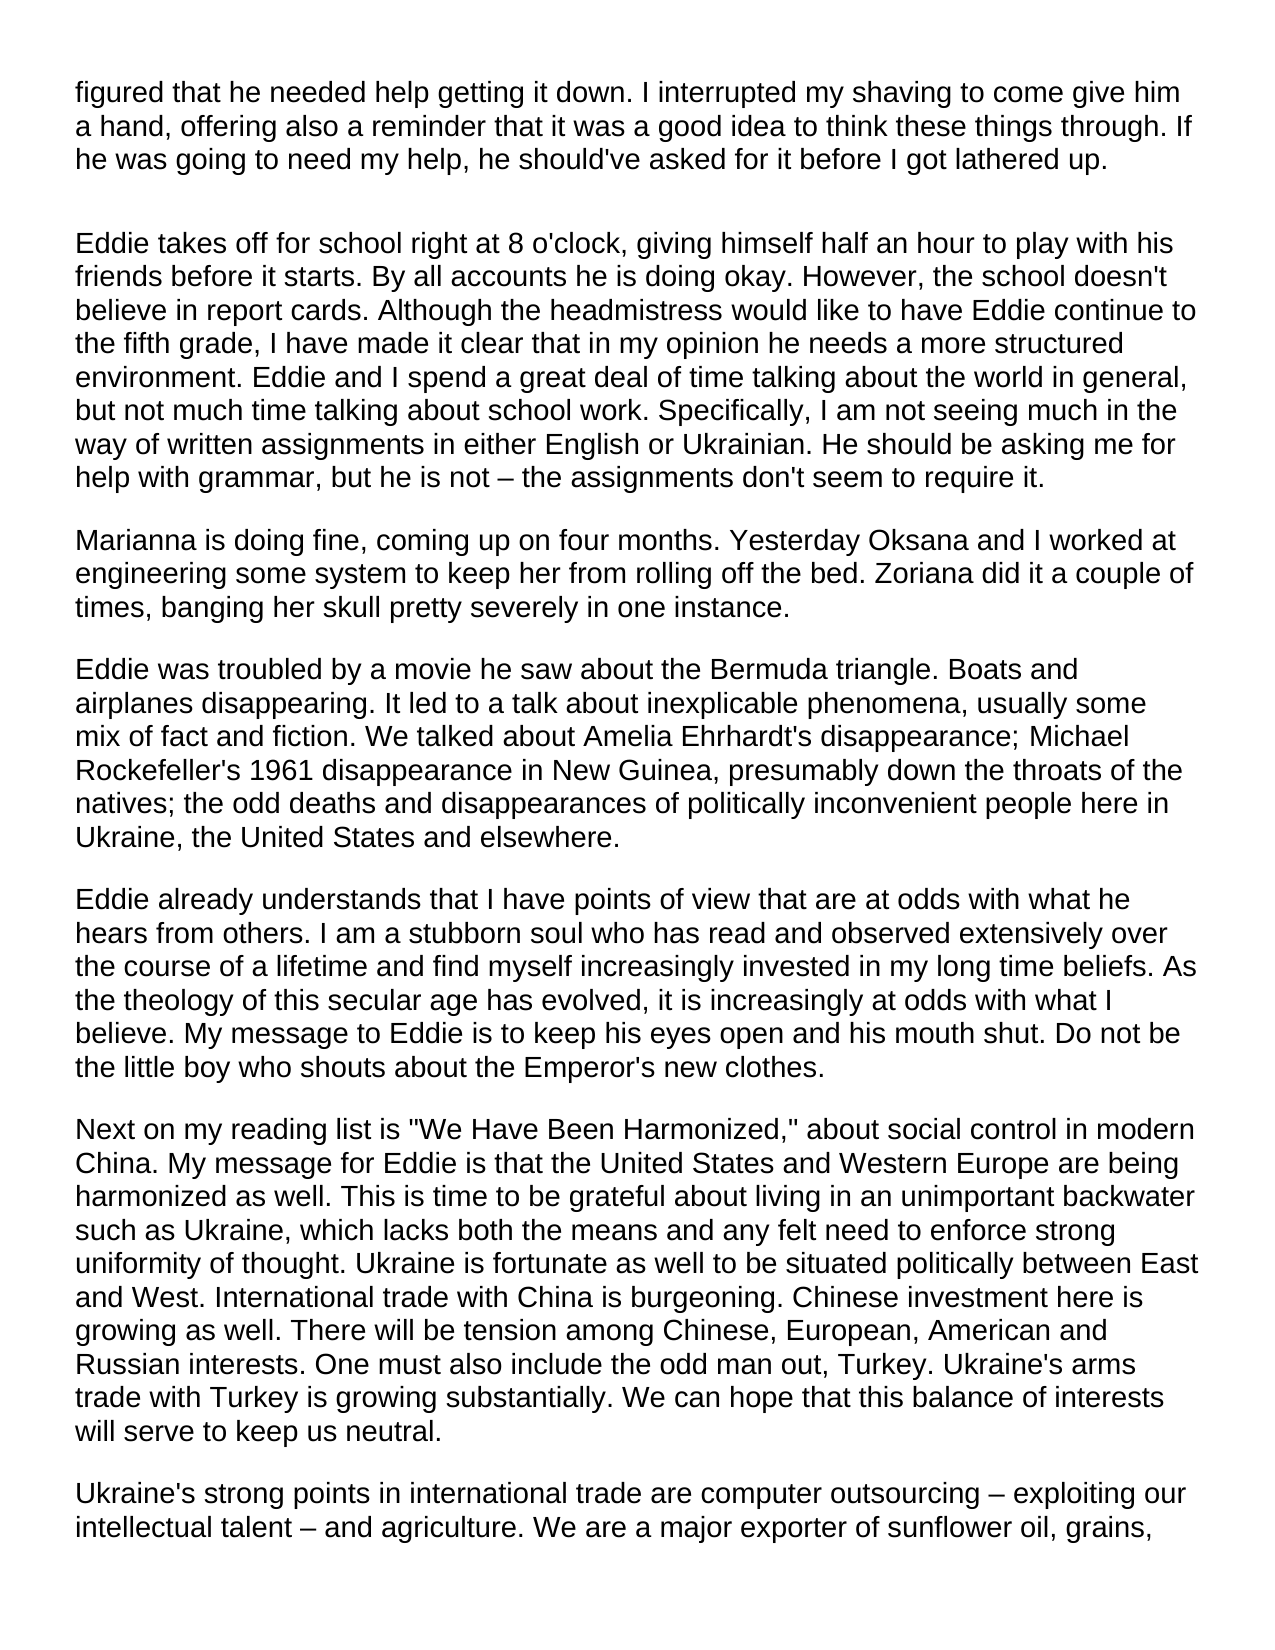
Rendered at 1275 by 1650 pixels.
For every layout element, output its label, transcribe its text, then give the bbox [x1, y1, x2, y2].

text Eddie was troubled by a movie he saw about the Bermuda triangle. Boats and airplanes disappearing. It led to a talk about inexplicable phenomena, usually some mix of fact and fiction. We talked about Amelia Ehrhardt's disappearance; Michael Rockefeller's 1961 disappearance in New Guinea, presumably down the throats of the natives; the odd deaths and disappearances of politically inconvenient people here in Ukraine, the United States and elsewhere. [75, 652, 1200, 853]
text Next on my reading list is "We Have Been Harmonized," about social control in modern China. My message for Eddie is that the United States and Western Europe are being harmonized as well. This is time to be grateful about living in an unimportant backwater such as Ukraine, which lacks both the means and any felt need to enforce strong uniformity of thought. Ukraine is fortunate as well to be situated politically between East and West. International trade with China is burgeoning. Chinese investment here is growing as well. There will be tension among Chinese, European, American and Russian interests. One must also include the odd man out, Turkey. Ukraine's arms trade with Turkey is growing substantially. We can hope that this balance of interests will serve to keep us neutral. [75, 1112, 1200, 1448]
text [75, 1476, 1200, 1543]
text Eddie takes off for school right at 8 o'clock, giving himself half an hour to play with his friends before it starts. By all accounts he is doing okay. However, the school doesn't believe in report cards. Although the headmistress would like to have Eddie continue to the fifth grade, I have made it clear that in my opinion he needs a more structured environment. Eddie and I spend a great deal of time talking about the world in general, but not much time talking about school work. Specifically, I am not seeing much in the way of written assignments in either English or Ukrainian. He should be asking me for help with grammar, but he is not – the assignments don't seem to require it. [75, 226, 1200, 494]
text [75, 75, 1200, 176]
text Marianna is doing fine, coming up on four months. Yesterday Oksana and I worked at engineering some system to keep her from rolling off the bed. Zoriana did it a couple of times, banging her skull pretty severely in one instance. [75, 523, 1200, 623]
text Eddie already understands that I have points of view that are at odds with what he hears from others. I am a stubborn soul who has read and observed extensively over the course of a lifetime and find myself increasingly invested in my long time beliefs. As the theology of this secular age has evolved, it is increasingly at odds with what I believe. My message to Eddie is to keep his eyes open and his mouth shut. Do not be the little boy who shouts about the Emperor's new clothes. [75, 882, 1200, 1083]
